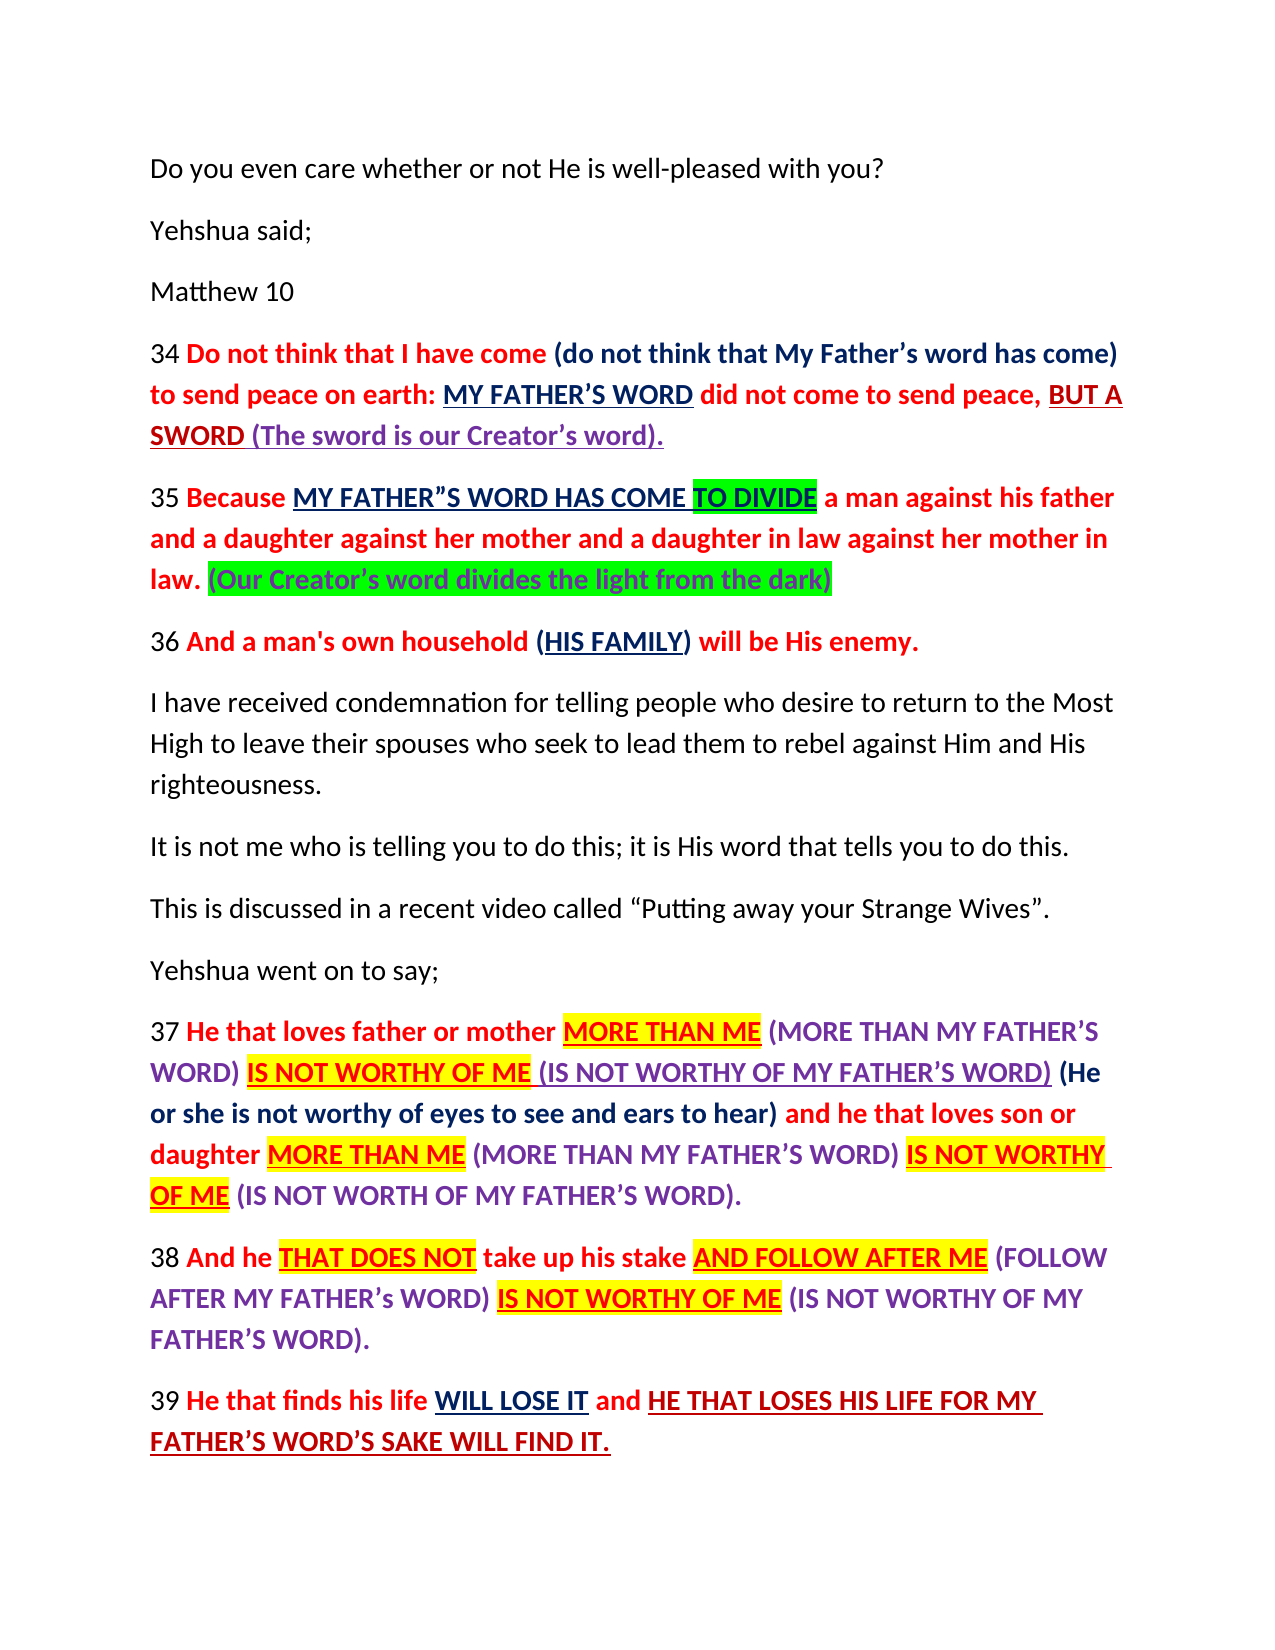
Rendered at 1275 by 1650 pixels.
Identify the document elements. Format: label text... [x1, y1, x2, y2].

text 36 And a man's own household (HIS FAMILY) will be His enemy. [150, 623, 1125, 658]
text 37 He that loves father or mother MORE THAN ME (MORE THAN MY FATHER’S WORD) IS NOT WORTHY OF ME (IS NOT WORTHY OF MY FATHER’S WORD) (He or she is not worthy of eyes to see and ears to hear) and he that loves son or daughter MORE THAN ME (MORE THAN MY FATHER’S WORD) IS NOT WORTHY OF ME (IS NOT WORTH OF MY FATHER’S WORD). [150, 1013, 1125, 1213]
text Yehshua went on to say; [150, 952, 1125, 987]
text 39 He that finds his life WILL LOSE IT and HE THAT LOSES HIS LIFE FOR MY FATHER’S WORD’S SAKE WILL FIND IT. [150, 1382, 1125, 1459]
text 38 And he THAT DOES NOT take up his stake AND FOLLOW AFTER ME (FOLLOW AFTER MY FATHER’s WORD) IS NOT WORTHY OF ME (IS NOT WORTHY OF MY FATHER’S WORD). [150, 1239, 1125, 1356]
text Yehshua said; [150, 212, 1125, 247]
text 35 Because MY FATHER”S WORD HAS COME TO DIVIDE a man against his father and a daughter against her mother and a daughter in law against her mother in law. (Our Creator’s word divides the light from the dark) [150, 479, 1125, 596]
text It is not me who is telling you to do this; it is His word that tells you to do this. [150, 828, 1125, 864]
text Matthew 10 [150, 273, 1125, 309]
text 34 Do not think that I have come (do not think that My Father’s word has come) to send peace on earth: MY FATHER’S WORD did not come to send peace, BUT A SWORD (The sword is our Creator’s word). [150, 335, 1125, 453]
text Do you even care whether or not He is well-pleased with you? [150, 150, 1125, 186]
text This is discussed in a recent video called “Putting away your Strange Wives”. [150, 890, 1125, 925]
text I have received condemnation for telling people who desire to return to the Most High to leave their spouses who seek to lead them to rebel against Him and His righteousness. [150, 684, 1125, 802]
